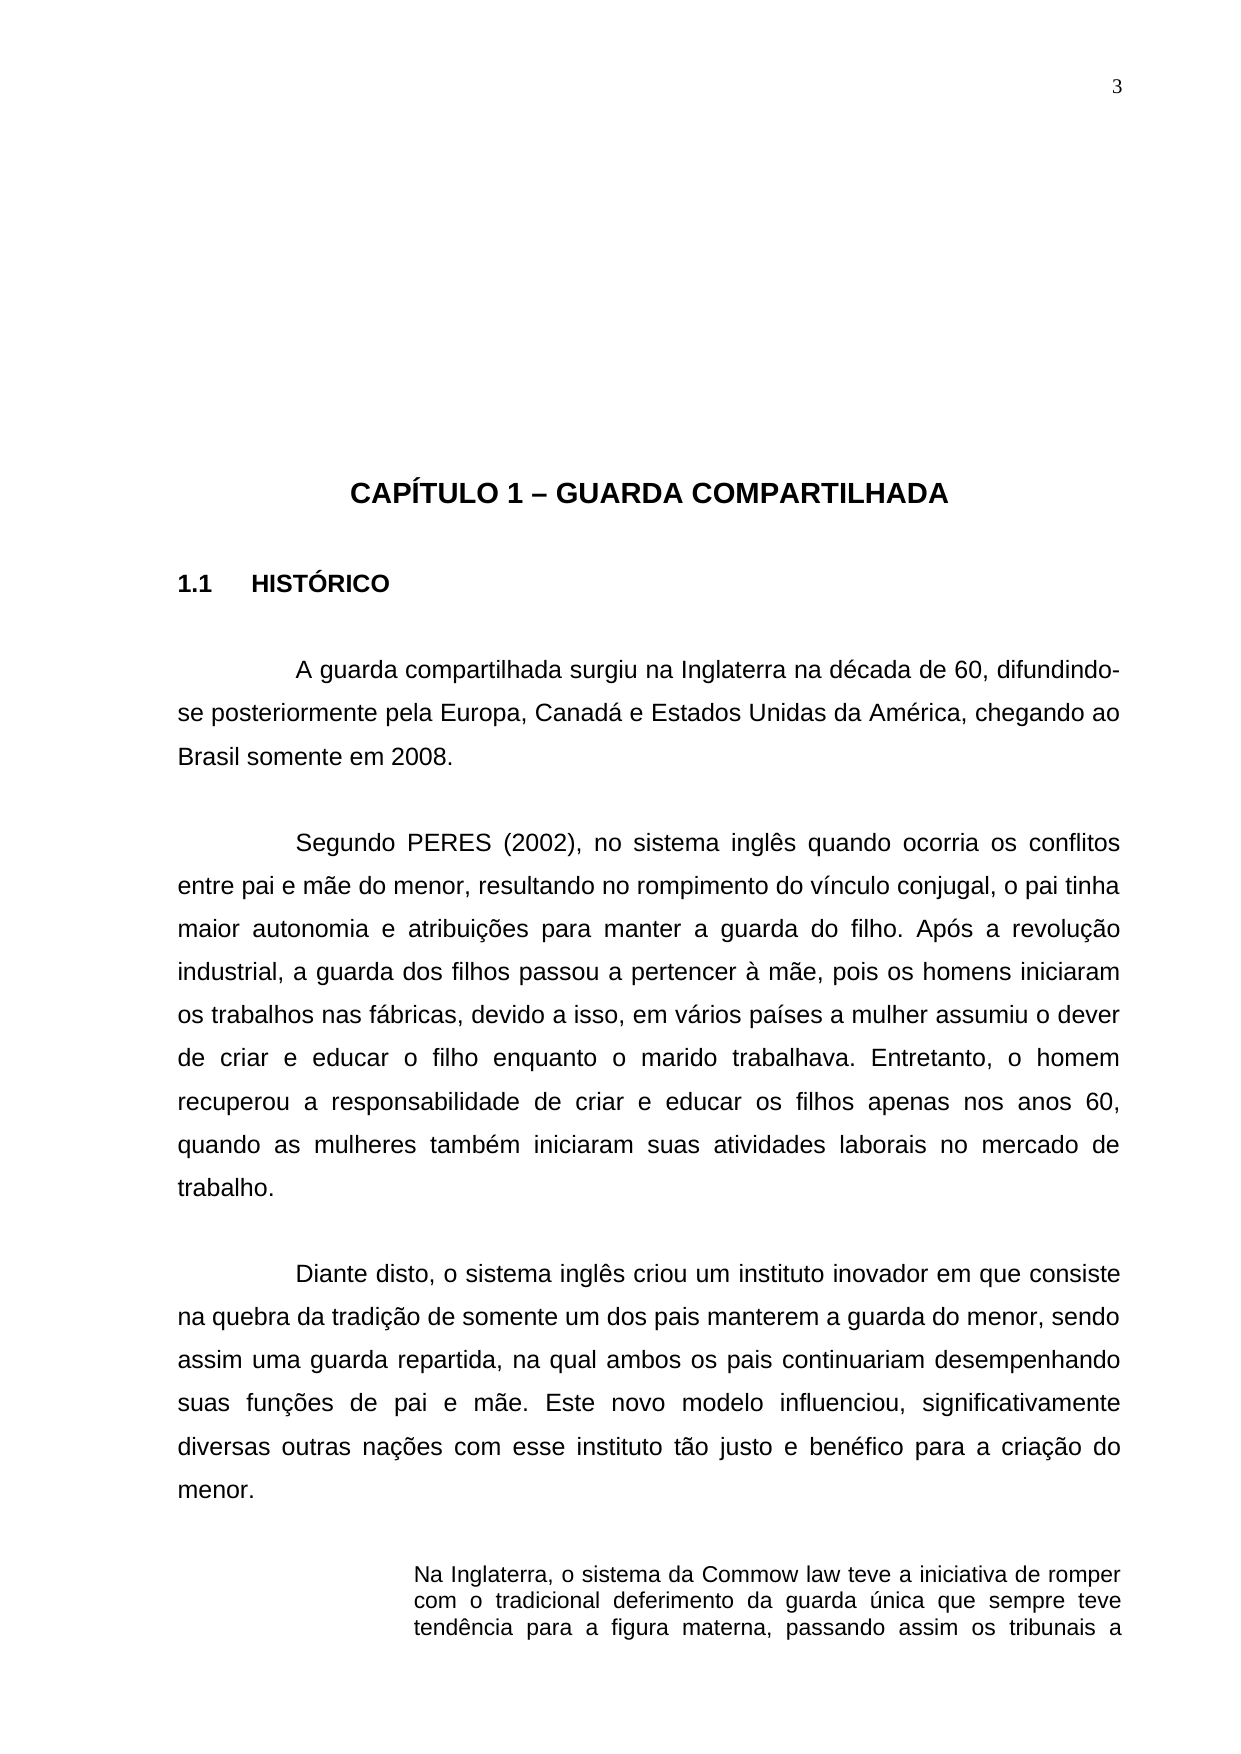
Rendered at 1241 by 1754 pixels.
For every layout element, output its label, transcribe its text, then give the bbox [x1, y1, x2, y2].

text Segundo PERES (2002), no sistema inglês quando ocorria os conflitos entre pai e mãe do menor, resultando no rompimento do vínculo conjugal, o pai tinha maior autonomia e atribuições para manter a guarda do filho. Após a revolução industrial, a guarda dos filhos passou a pertencer à mãe, pois os homens iniciaram os trabalhos nas fábricas, devido a isso, em vários países a mulher assumiu o dever de criar e educar o filho enquanto o marido trabalhava. Entretanto, o homem recuperou a responsabilidade de criar e educar os filhos apenas nos anos 60, quando as mulheres também iniciaram suas atividades laborais no mercado de trabalho. [177, 828, 1122, 1202]
text A guarda compartilhada surgiu na Inglaterra na década de 60, difundindo-se posteriormente pela Europa, Canadá e Estados Unidas da América, chegando ao Brasil somente em 2008. [177, 655, 1122, 770]
text CAPÍTULO 1 – GUARDA COMPARTILHADA [177, 476, 1122, 509]
list HISTÓRICO [177, 569, 1122, 598]
text Diante disto, o sistema inglês criou um instituto inovador em que consiste na quebra da tradição de somente um dos pais manterem a guarda do menor, sendo assim uma guarda repartida, na qual ambos os pais continuariam desempenhando suas funções de pai e mãe. Este novo modelo influenciou, significativamente diversas outras nações com esse instituto tão justo e benéfico para a criação do menor. [177, 1259, 1122, 1503]
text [413, 1561, 1122, 1640]
